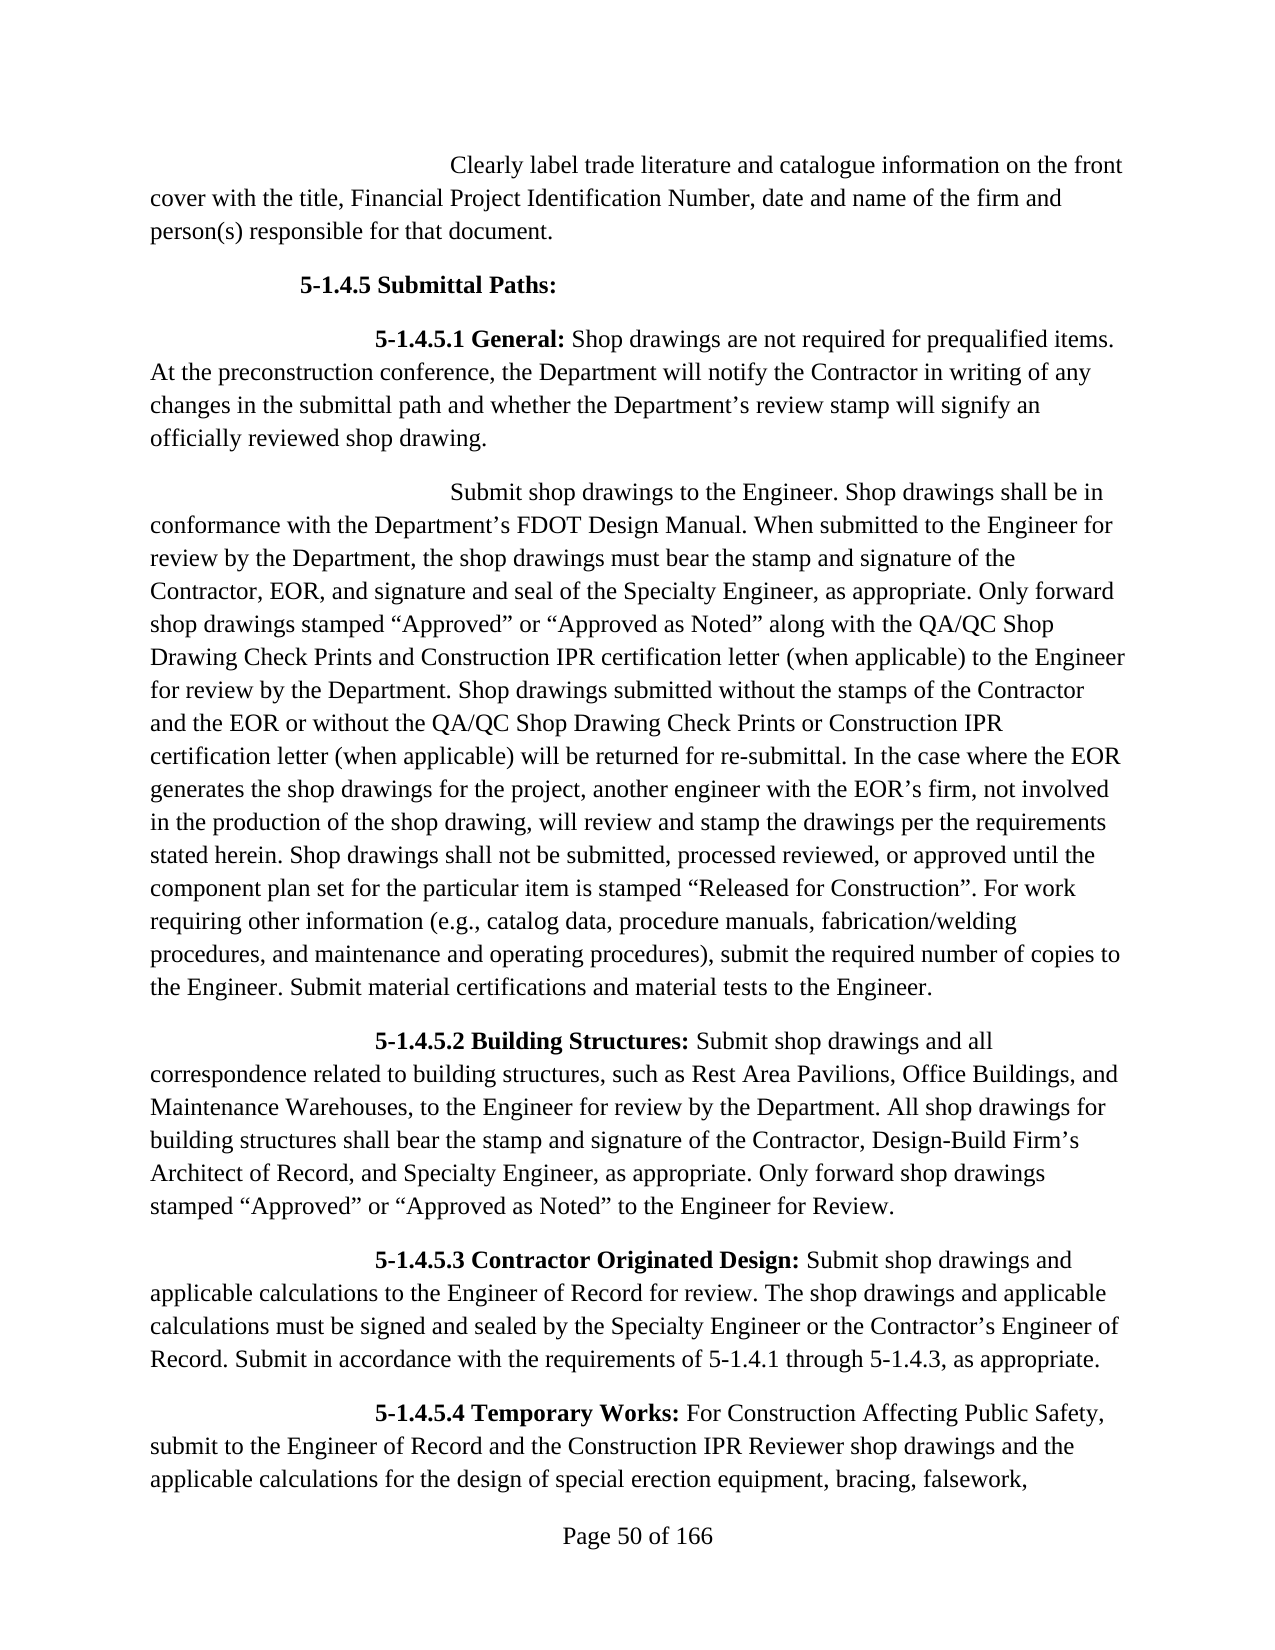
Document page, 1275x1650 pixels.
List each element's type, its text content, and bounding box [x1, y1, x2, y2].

text 5-1.4.5.2 Building Structures: Submit shop drawings and all correspondence related to building structures, such as Rest Area Pavilions, Office Buildings, and Maintenance Warehouses, to the Engineer for review by the Department. All shop drawings for building structures shall bear the stamp and signature of the Contractor, Design-Build Firm’s Architect of Record, and Specialty Engineer, as appropriate. Only forward shop drawings stamped “Approved” or “Approved as Noted” to the Engineer for Review. [150, 1026, 1125, 1220]
text 5-1.4.5.3 Contractor Originated Design: Submit shop drawings and applicable calculations to the Engineer of Record for review. The shop drawings and applicable calculations must be signed and sealed by the Specialty Engineer or the Contractor’s Engineer of Record. Submit in accordance with the requirements of 5-1.4.1 through 5-1.4.3, as appropriate. [150, 1245, 1125, 1373]
text 5-1.4.5.1 General: Shop drawings are not required for prequalified items. At the preconstruction conference, the Department will notify the Contractor in writing of any changes in the submittal path and whether the Department’s review stamp will signify an officially reviewed shop drawing. [150, 324, 1125, 452]
text Submit shop drawings to the Engineer. Shop drawings shall be in conformance with the Department’s FDOT Design Manual. When submitted to the Engineer for review by the Department, the shop drawings must bear the stamp and signature of the Contractor, EOR, and signature and seal of the Specialty Engineer, as appropriate. Only forward shop drawings stamped “Approved” or “Approved as Noted” along with the QA/QC Shop Drawing Check Prints and Construction IPR certification letter (when applicable) to the Engineer for review by the Department. Shop drawings submitted without the stamps of the Contractor and the EOR or without the QA/QC Shop Drawing Check Prints or Construction IPR certification letter (when applicable) will be returned for re-submittal. In the case where the EOR generates the shop drawings for the project, another engineer with the EOR’s firm, not involved in the production of the shop drawing, will review and stamp the drawings per the requirements stated herein. Shop drawings shall not be submitted, processed reviewed, or approved until the component plan set for the particular item is stamped “Released for Construction”. For work requiring other information (e.g., catalog data, procedure manuals, fabrication/welding procedures, and maintenance and operating procedures), submit the required number of copies to the Engineer. Submit material certifications and material tests to the Engineer. [150, 477, 1125, 1001]
text Clearly label trade literature and catalogue information on the front cover with the title, Financial Project Identification Number, date and name of the firm and person(s) responsible for that document. [150, 150, 1125, 245]
text 5-1.4.5 Submittal Paths: [150, 270, 1125, 299]
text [150, 1398, 1125, 1492]
